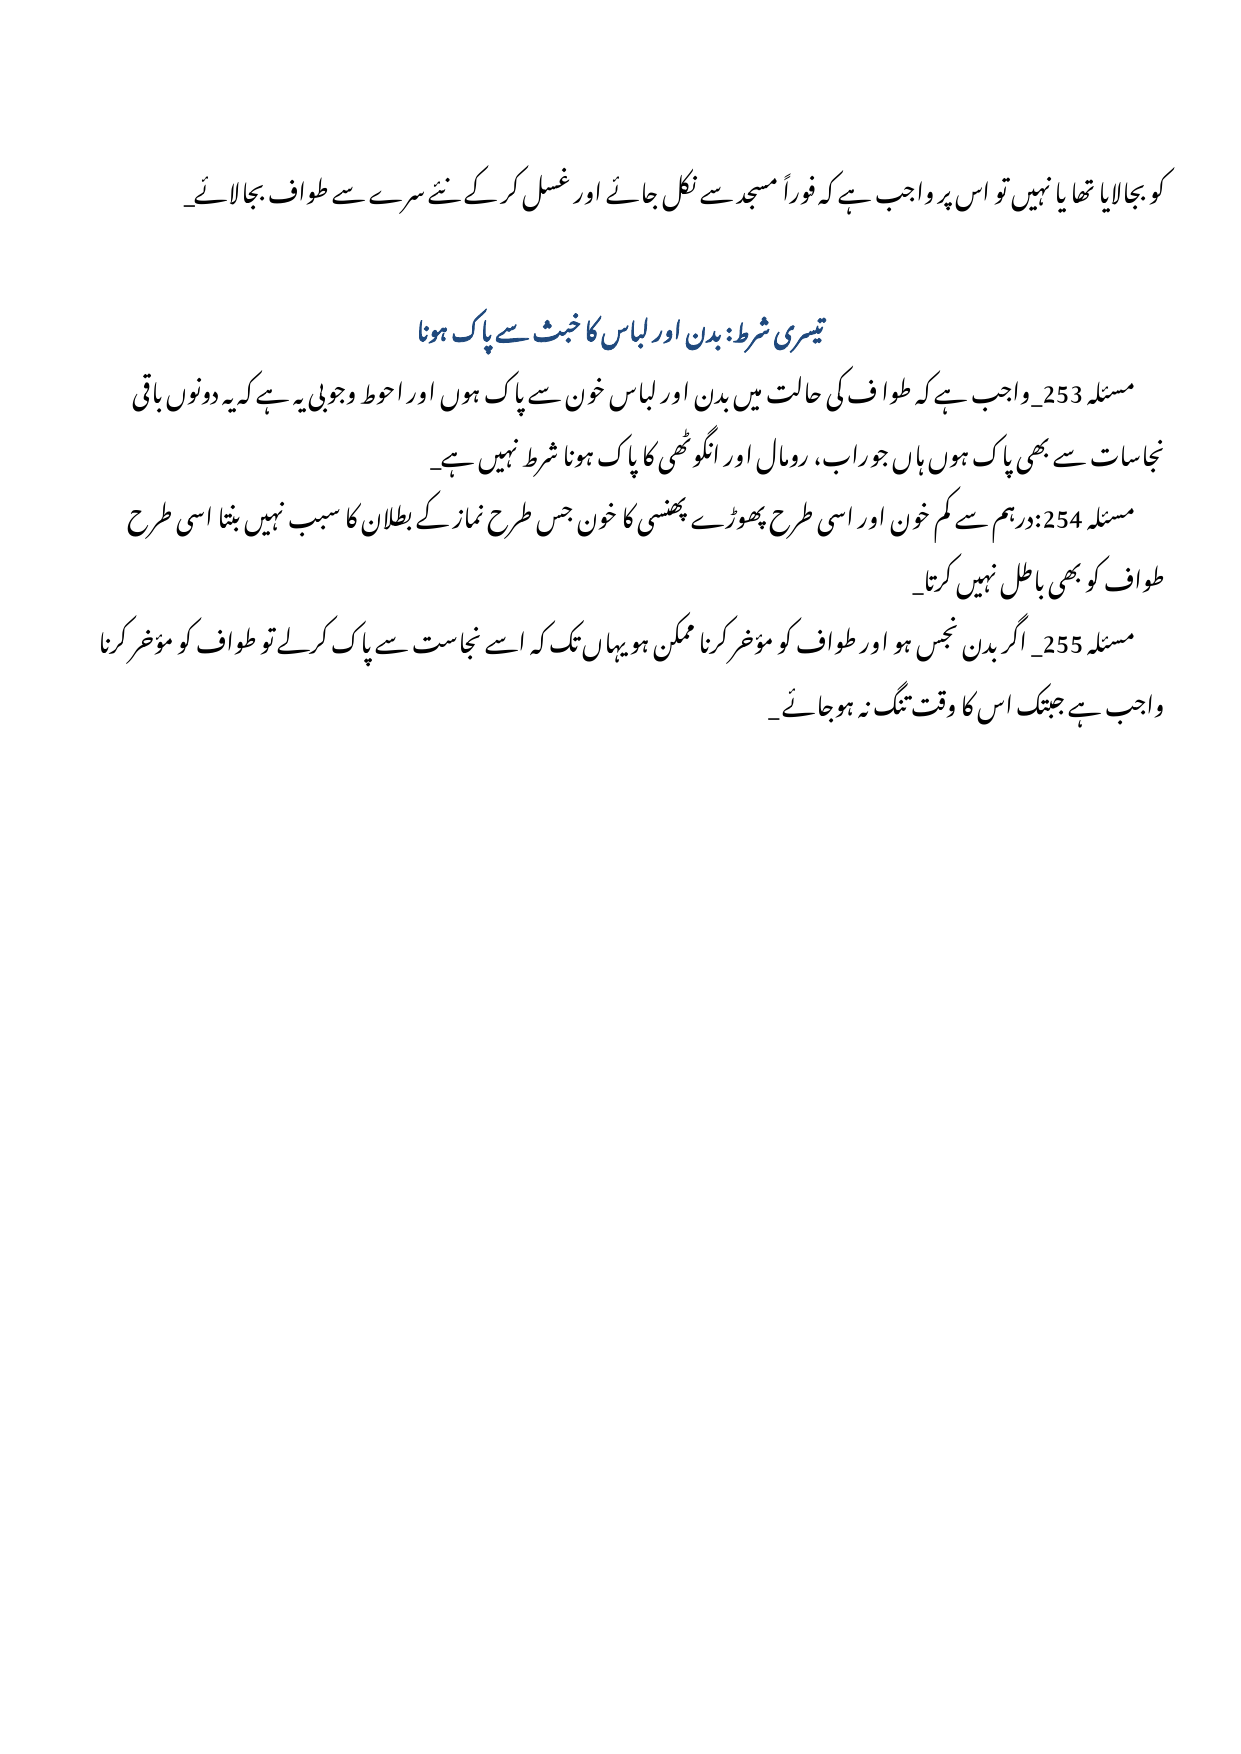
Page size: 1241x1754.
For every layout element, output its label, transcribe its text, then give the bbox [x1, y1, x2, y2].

subtitle تيسرى شرط: بدن اور لباس كا خبث سے پاك ہونا [75, 294, 1165, 356]
text مسئلہ 255_ اگر بدن نجس ہو اور طواف كو مؤخر كرنا ممكن ہو يہاں تك كہ اسے نجاست سے پاك كرلے تو طواف كو مؤخر كرنا واجب ہے جبتك اس كا وقت تنگ نہ ہوجائے _ مسئلہ 256_ اگر بدن يا لباس كى طہارت ميں شك كرے تو اس كيلئے انہيں كے ساتھ طواف كرنا جائز ہے اور اس كا طواف صحيح ہے ليكن اگر جانتا ہو كہ پہلے نجس تھا اور شك كرے كہ اس نے اسے پاك كيا ہے يا نہيں تو اس كيلئے اس كے ساتھ طواف كرنا جائز نہيں ہے _ [75, 606, 1165, 794]
text مسئلہ 253_واجب ہے كہ طوا ف كى حالت ميں بدن اور لباس خون سے پاك ہوں اور احوط وجوبى يہ ہے كہ يہ دونوں باقى نجاسات سے بھى پاك ہوں ہاں جوراب، رومال اور انگوٹھى كا پاك ہونا شرط نہيں ہے_ [75, 356, 1165, 481]
text مسئلہ 254:درہم سے كم خون اور اسى طرح پھوڑے پھنسى كا خون جس طرح نماز كے بطلان كا سبب نہيں بنتا اسى طرح طواف كو بھى باطل نہيں كرتا_ [75, 481, 1165, 606]
text كو بجالايا تھا يا نہيں تو اس پر واجب ہے كہ فوراً مسجد سے نكل جائے اور غسل كر كے نئے سرے سے طواف بجالائے_ [75, 94, 1165, 219]
